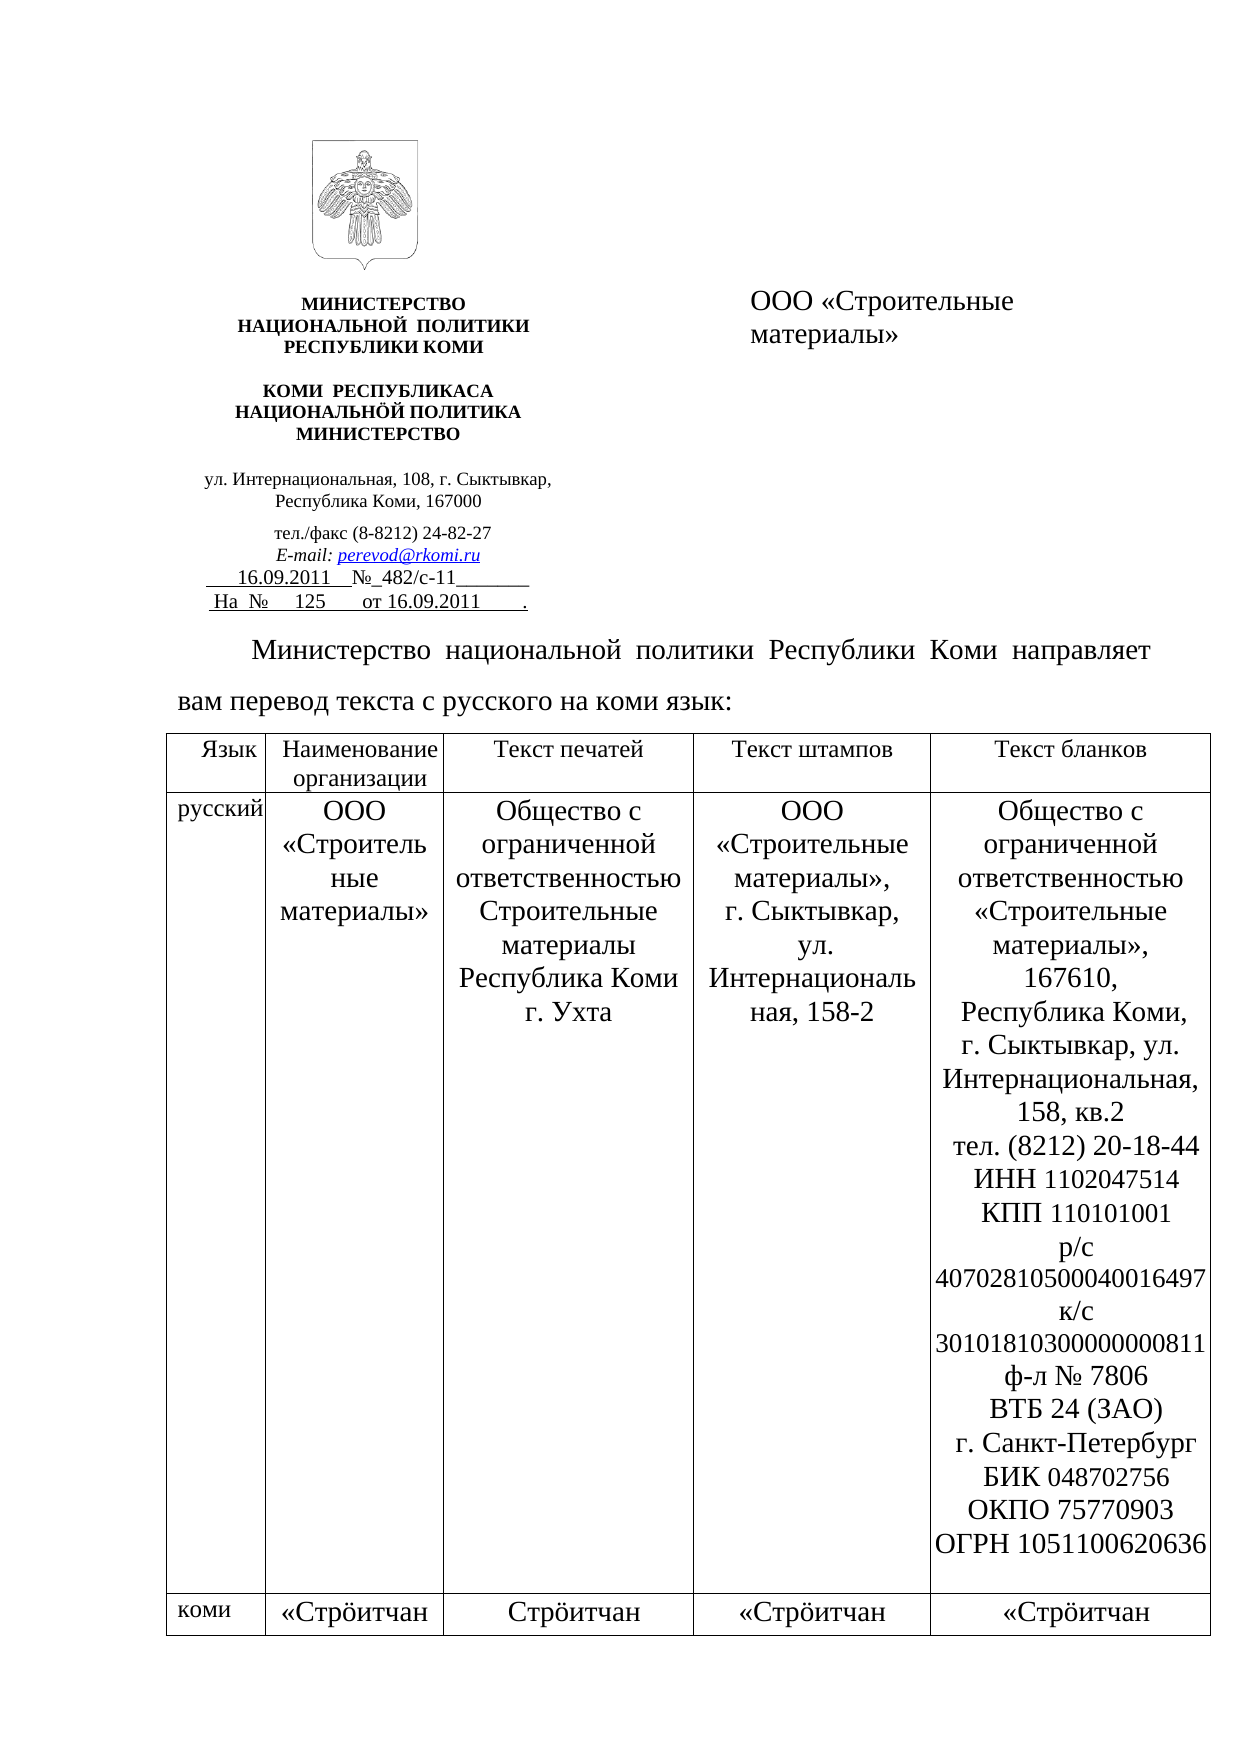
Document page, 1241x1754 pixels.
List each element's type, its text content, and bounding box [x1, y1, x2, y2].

table_header Текст бланков [931, 734, 1210, 792]
table_cell Общество с ограниченной ответственностью «Строительные материалы», 167610, Республика Коми, г. Сыктывкар, ул. Интернациональная, 158, кв.2 тел. (8212) 20-18-44 ИНН 1102047514 КПП 110101001 р/с 40702810500040016497 к/с 30101810300000000811 ф-л № 7806 ВТБ 24 (ЗАО) г. Санкт-Петербург БИК 048702756 ОКПО 75770903 ОГРН 1051100620636 [931, 793, 1210, 1593]
text Коми Республикаса Национальнöй политика министерство [177, 379, 579, 444]
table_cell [931, 1594, 1210, 1635]
text На № 125 от 16.09.2011 . [177, 589, 579, 613]
table_header Язык [167, 734, 265, 792]
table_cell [266, 1594, 443, 1635]
text ул. Интернациональная, . Сыктывкар, [177, 468, 579, 490]
picture [311, 139, 419, 272]
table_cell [444, 1594, 693, 1635]
text Министерство национальной политики Республики Коми направляет вам перевод текста с русского на коми язык: [177, 632, 1152, 716]
text национальной политики Республики Коми [177, 315, 590, 358]
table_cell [694, 1594, 930, 1635]
text тел./факс (8-8212) 24-82-27 [177, 522, 579, 544]
text Республика Коми, 167000 [177, 490, 579, 511]
text 16.09.2011 №_482/с-11_______ [177, 565, 579, 589]
table_cell ООО «Строительные материалы» [266, 793, 443, 1593]
table_header Наименование организации [266, 734, 443, 792]
table_cell коми [167, 1594, 265, 1635]
table_header Текст печатей [444, 734, 693, 792]
table_header Текст штампов [694, 734, 930, 792]
text E-mail: pеrevod@rkomi.ru [177, 544, 579, 565]
table_cell Общество с ограниченной ответственностью Строительные материалы Республика Коми г. Ухта [444, 793, 693, 1593]
table_cell русский [167, 793, 265, 1593]
table_cell ООО «Строительные материалы», г. Сыктывкар, ул. Интернациональная, 158-2 [694, 793, 930, 1593]
text Министерство [177, 293, 590, 315]
